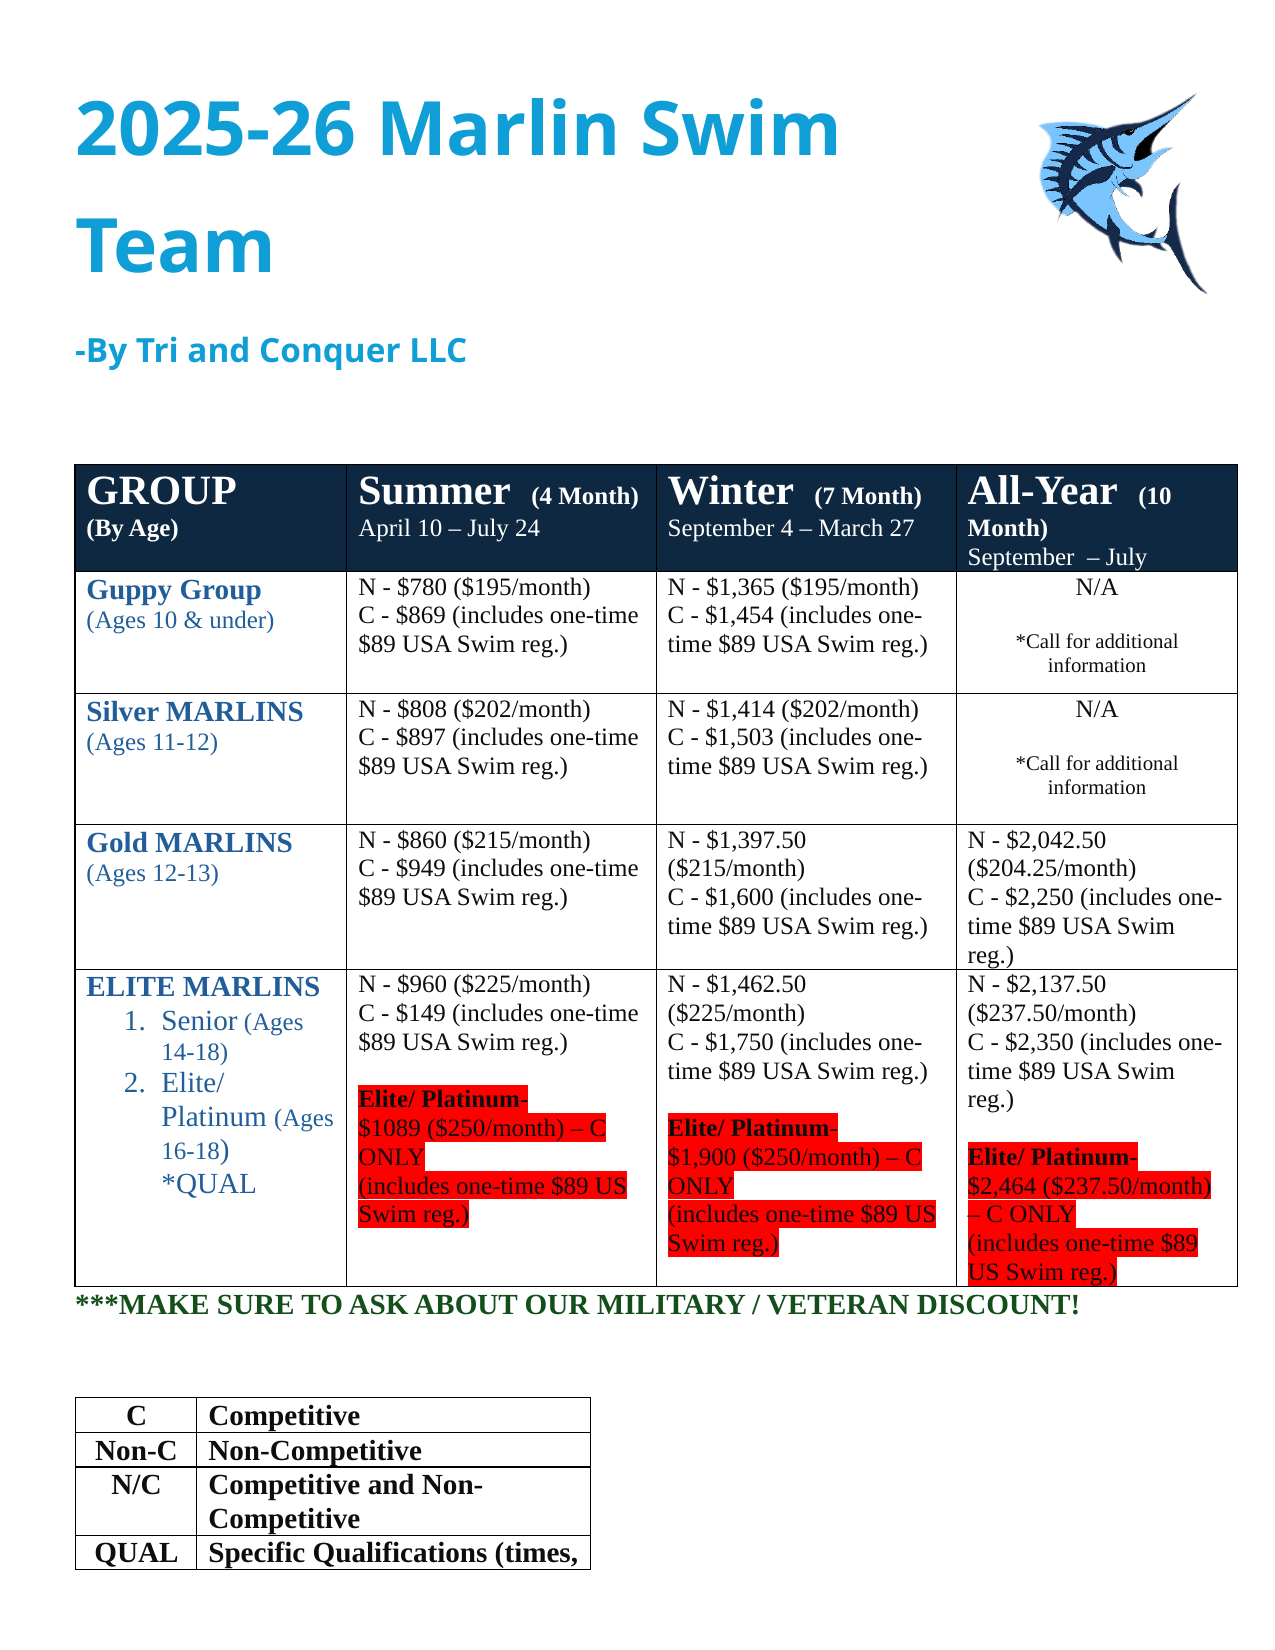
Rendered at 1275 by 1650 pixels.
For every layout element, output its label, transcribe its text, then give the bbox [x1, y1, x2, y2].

table_cell QUAL [76, 1536, 196, 1569]
text ***MAKE SURE TO ASK ABOUT OUR MILITARY / VETERAN DISCOUNT! [75, 1287, 1200, 1320]
table_cell N - $1,365 ($195/month) C - $1,454 (includes one-time $89 USA Swim reg.) [657, 572, 956, 693]
table_cell N - $808 ($202/month) C - $897 (includes one-time $89 USA Swim reg.) [347, 694, 656, 824]
table_header All-Year (10 Month) September – July [957, 465, 1237, 571]
table_cell N/C [76, 1468, 196, 1534]
table_cell N - $2,137.50 ($237.50/month) C - $2,350 (includes one-time $89 USA Swim reg.) Elite/ Platinum- $2,464 ($237.50/month) – C ONLY (includes one-time $89 US Swim reg.) [957, 970, 1237, 1286]
table_cell N - $1,462.50 ($225/month) C - $1,750 (includes one-time $89 USA Swim reg.) Elite/ Platinum- $1,900 ($250/month) – C ONLY (includes one-time $89 US Swim reg.) [657, 970, 956, 1286]
table_cell Gold MARLINS (Ages 12-13) [76, 825, 346, 968]
table_header Winter (7 Month) September 4 – March 27 [657, 465, 956, 571]
table_cell N - $1,397.50 ($215/month) C - $1,600 (includes one-time $89 USA Swim reg.) [657, 825, 956, 968]
table_cell N/A *Call for additional information [957, 572, 1237, 693]
table_header C [76, 1398, 196, 1432]
table_cell Silver MARLINS (Ages 11-12) [76, 694, 346, 824]
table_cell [197, 1536, 590, 1569]
table_cell Non-Competitive [197, 1433, 590, 1466]
table_cell N - $780 ($195/month) C - $869 (includes one-time $89 USA Swim reg.) [347, 572, 656, 693]
table_header Summer (4 Month) April 10 – July 24 [347, 465, 656, 571]
table_cell N - $860 ($215/month) C - $949 (includes one-time $89 USA Swim reg.) [347, 825, 656, 968]
text 2025-26 Marlin Swim Team [75, 75, 1026, 295]
table_cell Guppy Group (Ages 10 & under) [76, 572, 346, 693]
text -By Tri and Conquer LLC [75, 327, 1200, 372]
table_cell N/A *Call for additional information [957, 694, 1237, 824]
table_header Competitive [197, 1398, 590, 1432]
table_cell N - $1,414 ($202/month) C - $1,503 (includes one-time $89 USA Swim reg.) [657, 694, 956, 824]
table_cell ELITE MARLINS Senior (Ages 14-18) Elite/ Platinum (Ages 16-18) *QUAL [76, 970, 346, 1286]
table_cell N - $2,042.50 ($204.25/month) C - $2,250 (includes one-time $89 USA Swim reg.) [957, 825, 1237, 968]
table_cell N - $960 ($225/month) C - $149 (includes one-time $89 USA Swim reg.) Elite/ Platinum- $1089 ($250/month) – C ONLY (includes one-time $89 US Swim reg.) [347, 970, 656, 1286]
picture [1026, 75, 1213, 331]
table_header GROUP (By Age) [76, 465, 346, 571]
table_cell Competitive and Non-Competitive [197, 1468, 590, 1534]
table_cell Non-C [76, 1433, 196, 1466]
